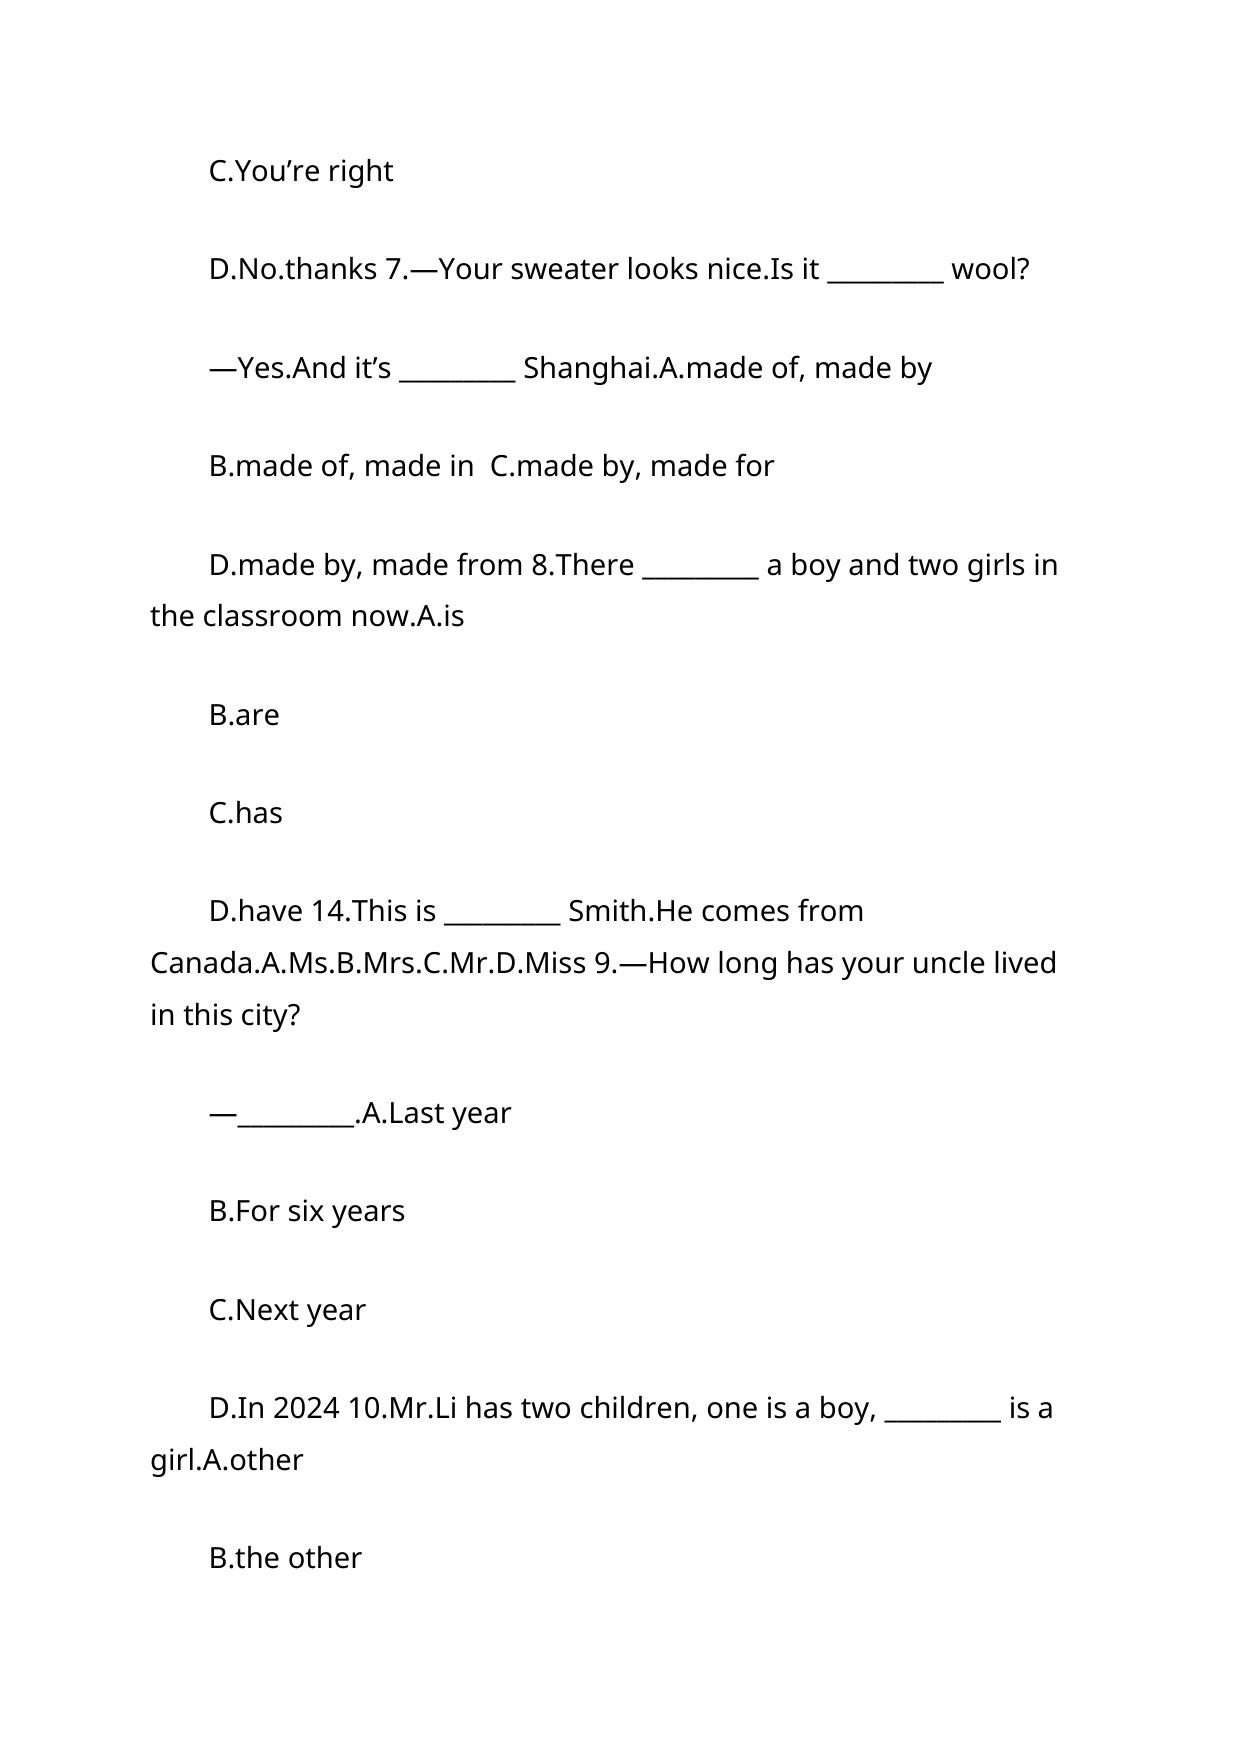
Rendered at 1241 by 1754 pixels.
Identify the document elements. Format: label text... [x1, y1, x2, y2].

text C.You’re right [150, 150, 1090, 190]
text B.are [150, 694, 1090, 733]
text C.has [150, 792, 1090, 832]
text D.In 2024 10.Mr.Li has two children, one is a boy, _________ is a girl.A.other [150, 1387, 1090, 1479]
text B.For six years [150, 1191, 1090, 1230]
text —_________.A.Last year [150, 1092, 1090, 1132]
text B.the other [150, 1537, 1090, 1577]
text D.No.thanks 7.—Your sweater looks nice.Is it _________ wool? [150, 248, 1090, 288]
text D.made by, made from 8.There _________ a boy and two girls in the classroom now.A.is [150, 544, 1090, 635]
text C.Next year [150, 1289, 1090, 1329]
text D.have 14.This is _________ Smith.He comes from Canada.A.Ms.B.Mrs.C.Mr.D.Miss 9.—How long has your uncle lived in this city? [150, 891, 1090, 1033]
text —Yes.And it’s _________ Shanghai.A.made of, made by [150, 347, 1090, 387]
text B.made of, made in C.made by, made for [150, 445, 1090, 485]
